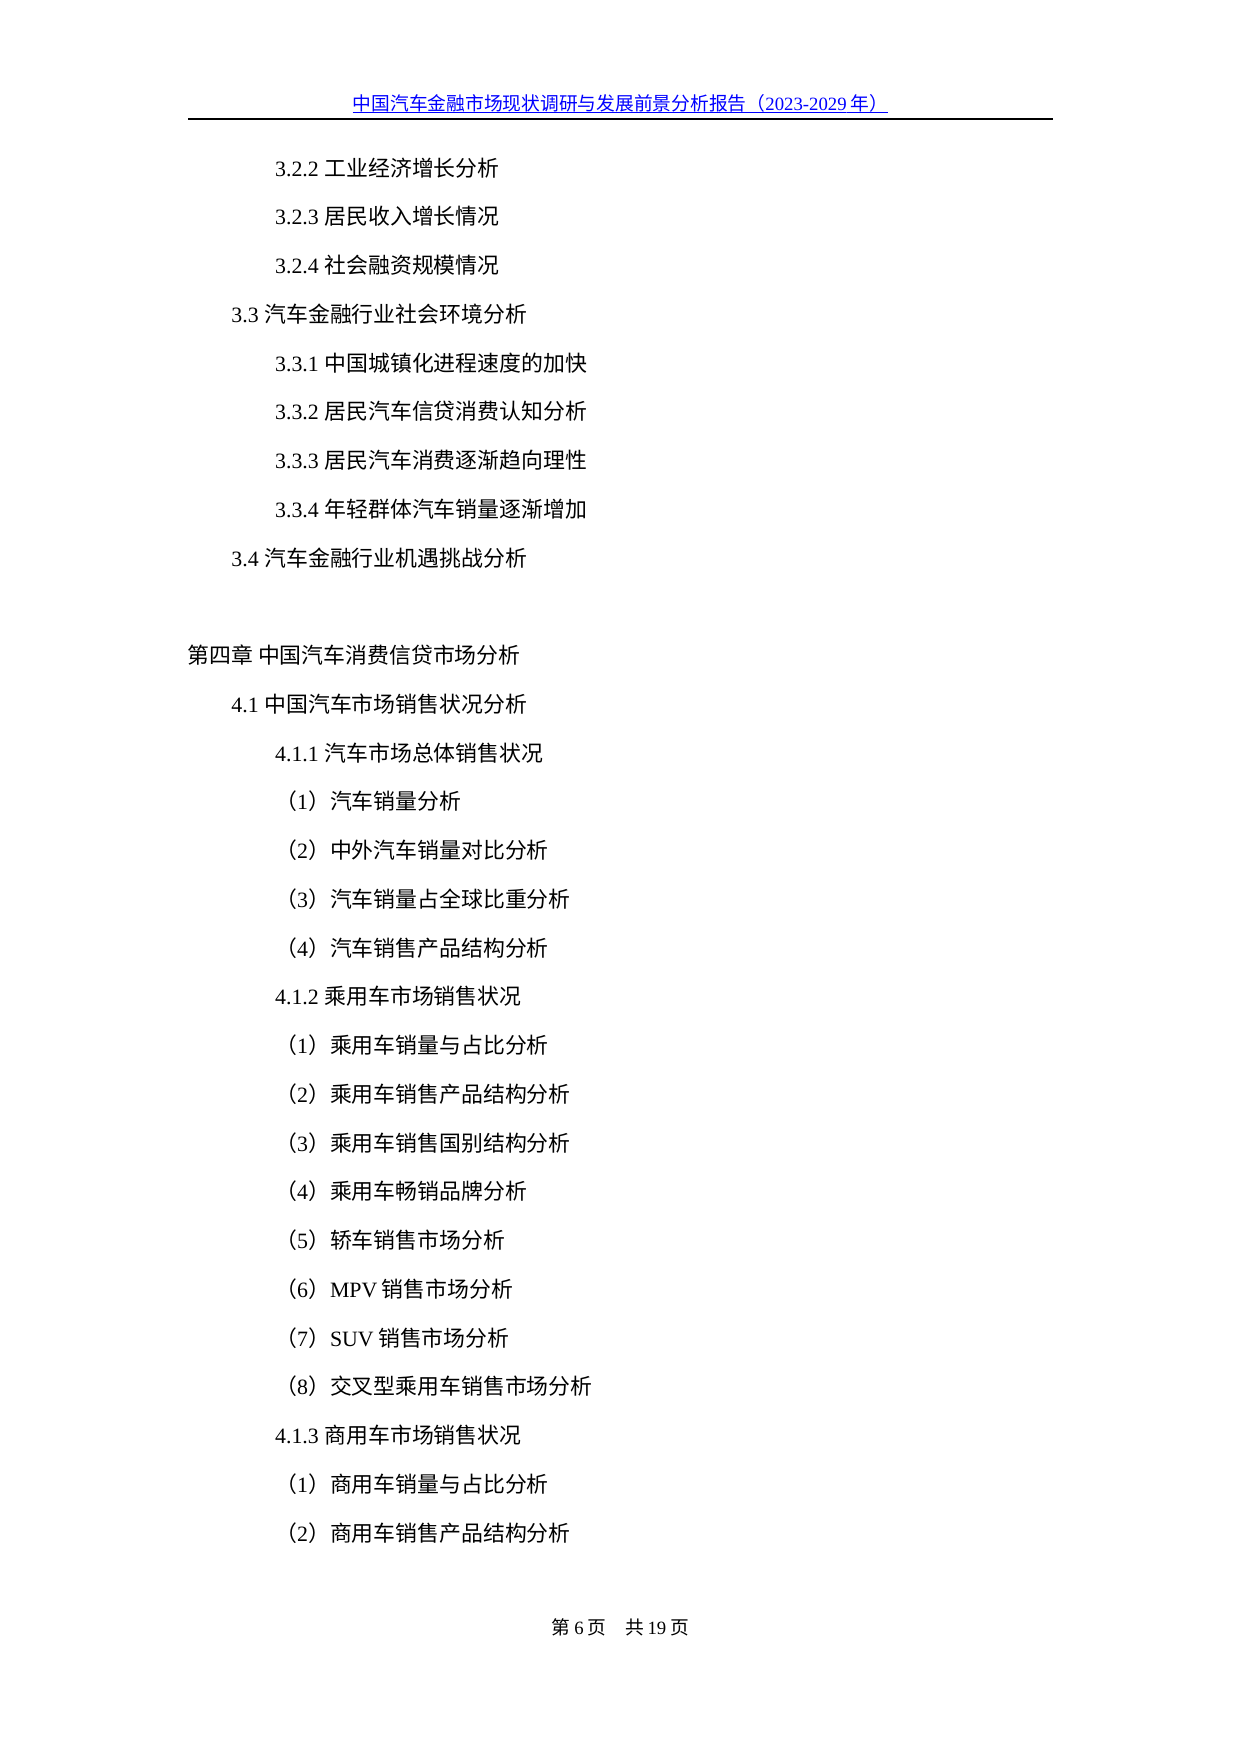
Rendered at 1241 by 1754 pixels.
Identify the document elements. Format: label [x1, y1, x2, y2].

text [187, 150, 1053, 1548]
